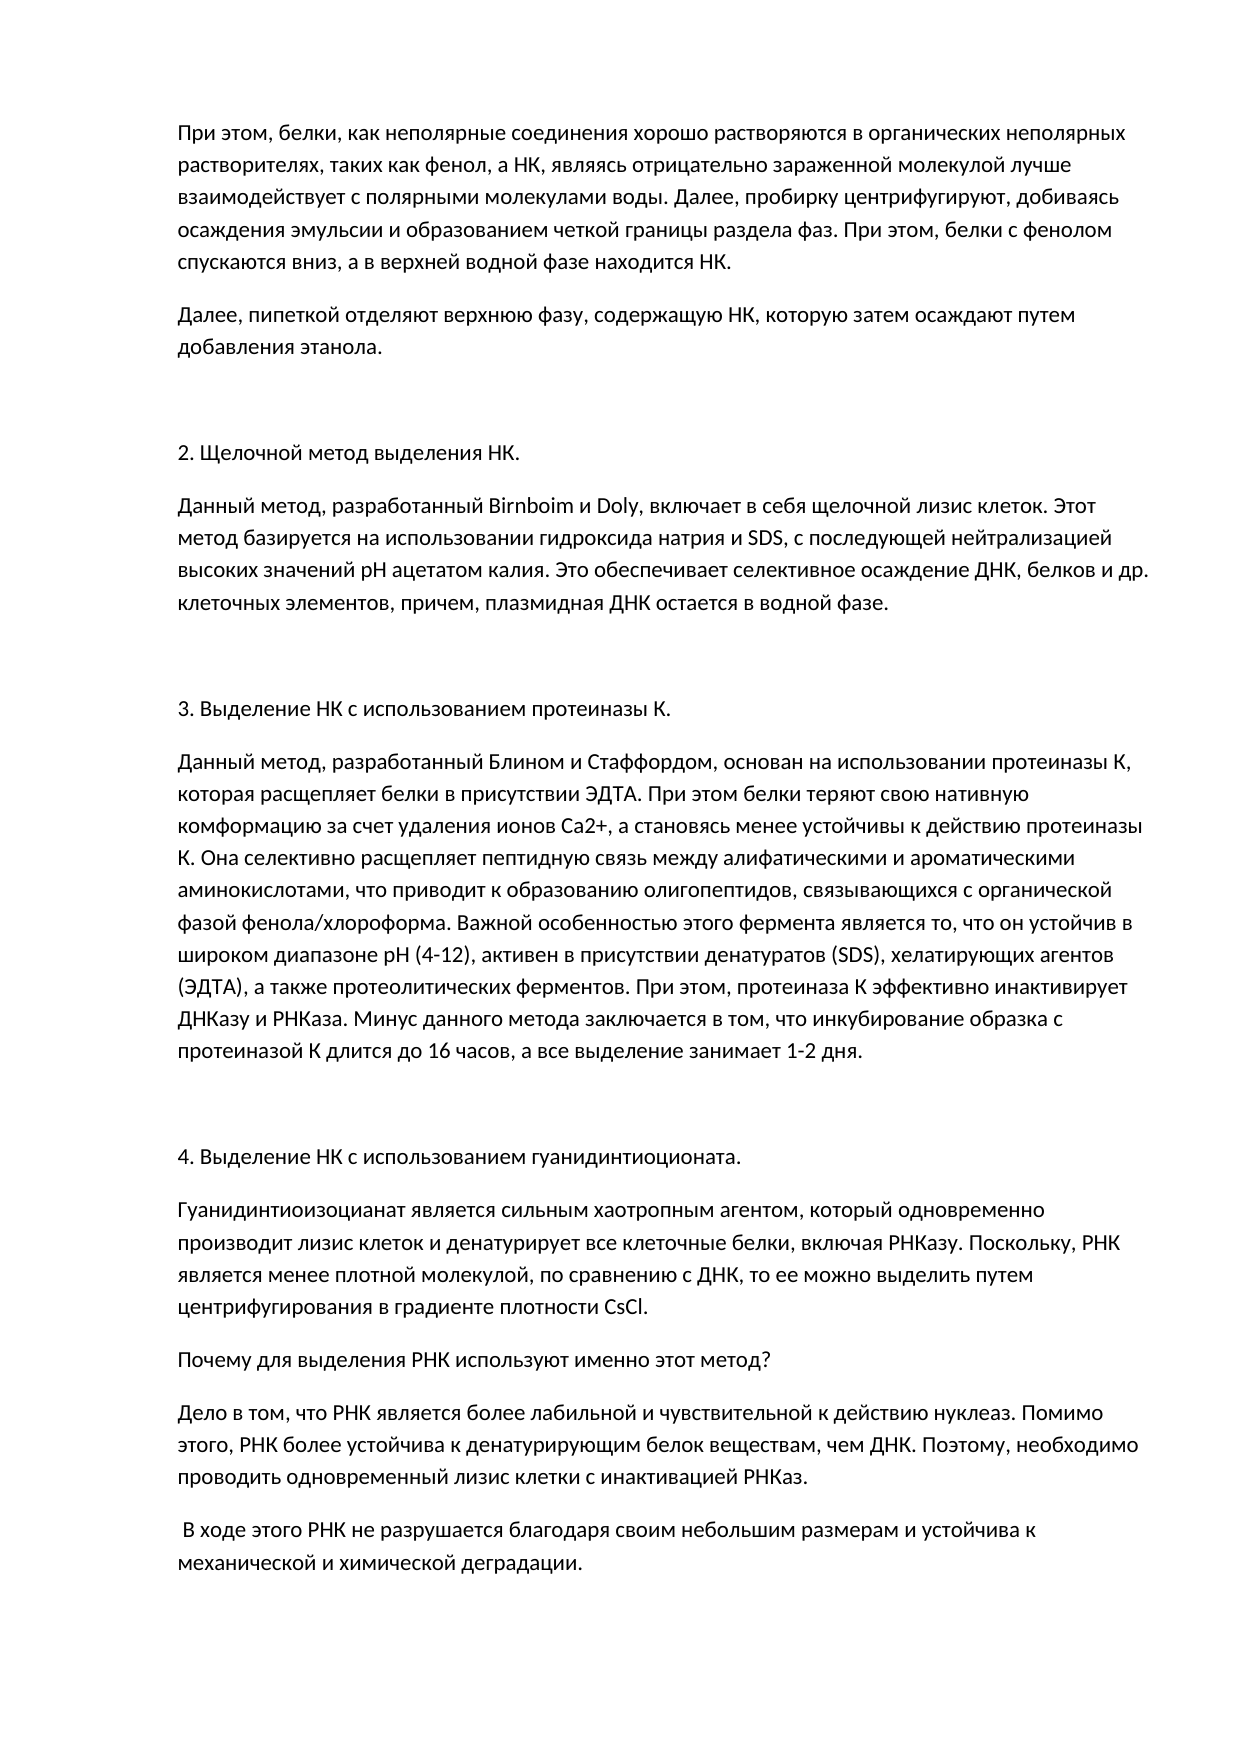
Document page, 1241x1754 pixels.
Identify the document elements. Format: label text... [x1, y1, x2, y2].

text Данный метод, разработанный Блином и Стаффордом, основан на использовании протеиназы К, которая расщепляет белки в присутствии ЭДТА. При этом белки теряют свою нативную комформацию за счет удаления ионов Са2+, а становясь менее устойчивы к действию протеиназы К. Она селективно расщепляет пептидную связь между алифатическими и ароматическими аминокислотами, что приводит к образованию олигопептидов, связывающихся с органической фазой фенола/хлороформа. Важной особенностью этого фермента является то, что он устойчив в широком диапазоне pH (4-12), активен в присутствии денатуратов (SDS), хелатирующих агентов (ЭДТА), а также протеолитических ферментов. При этом, протеиназа К эффективно инактивирует ДНКазу и РНКаза. Минус данного метода заключается в том, что инкубирование образка с протеиназой К длится до 16 часов, а все выделение занимает 1-2 дня. [177, 747, 1152, 1064]
text Гуанидинтиоизоцианат является сильным хаотропным агентом, который одновременно производит лизис клеток и денатурирует все клеточные белки, включая РНКазу. Поскольку, РНК является менее плотной молекулой, по сравнению с ДНК, то ее можно выделить путем центрифугирования в градиенте плотности CsCl. [177, 1196, 1152, 1320]
text Далее, пипеткой отделяют верхнюю фазу, содержащую НК, которую затем осаждают путем добавления этанола. [177, 300, 1152, 360]
text 2. Щелочной метод выделения НК. [177, 438, 1152, 466]
text При этом, белки, как неполярные соединения хорошо растворяются в органических неполярных растворителях, таких как фенол, а НК, являясь отрицательно зараженной молекулой лучше взаимодействует с полярными молекулами воды. Далее, пробирку центрифугируют, добиваясь осаждения эмульсии и образованием четкой границы раздела фаз. При этом, белки с фенолом спускаются вниз, а в верхней водной фазе находится НК. [177, 118, 1152, 275]
text Почему для выделения РНК используют именно этот метод? [177, 1345, 1152, 1373]
text Дело в том, что РНК является более лабильной и чувствительной к действию нуклеаз. Помимо этого, РНК более устойчива к денатурирующим белок веществам, чем ДНК. Поэтому, необходимо проводить одновременный лизис клетки с инактивацией РНКаз. [177, 1398, 1152, 1491]
text В ходе этого РНК не разрушается благодаря своим небольшим размерам и устойчива к механической и химической деградации. [177, 1516, 1152, 1576]
text 4. Выделение НК с использованием гуанидинтиоционата. [177, 1142, 1152, 1171]
text Данный метод, разработанный Birnboim и Doly, включает в себя щелочной лизис клеток. Этот метод базируется на использовании гидроксида натрия и SDS, с последующей нейтрализацией высоких значений pH ацетатом калия. Это обеспечивает селективное осаждение ДНК, белков и др. клеточных элементов, причем, плазмидная ДНК остается в водной фазе. [177, 491, 1152, 616]
text 3. Выделение НК с использованием протеиназы К. [177, 694, 1152, 722]
